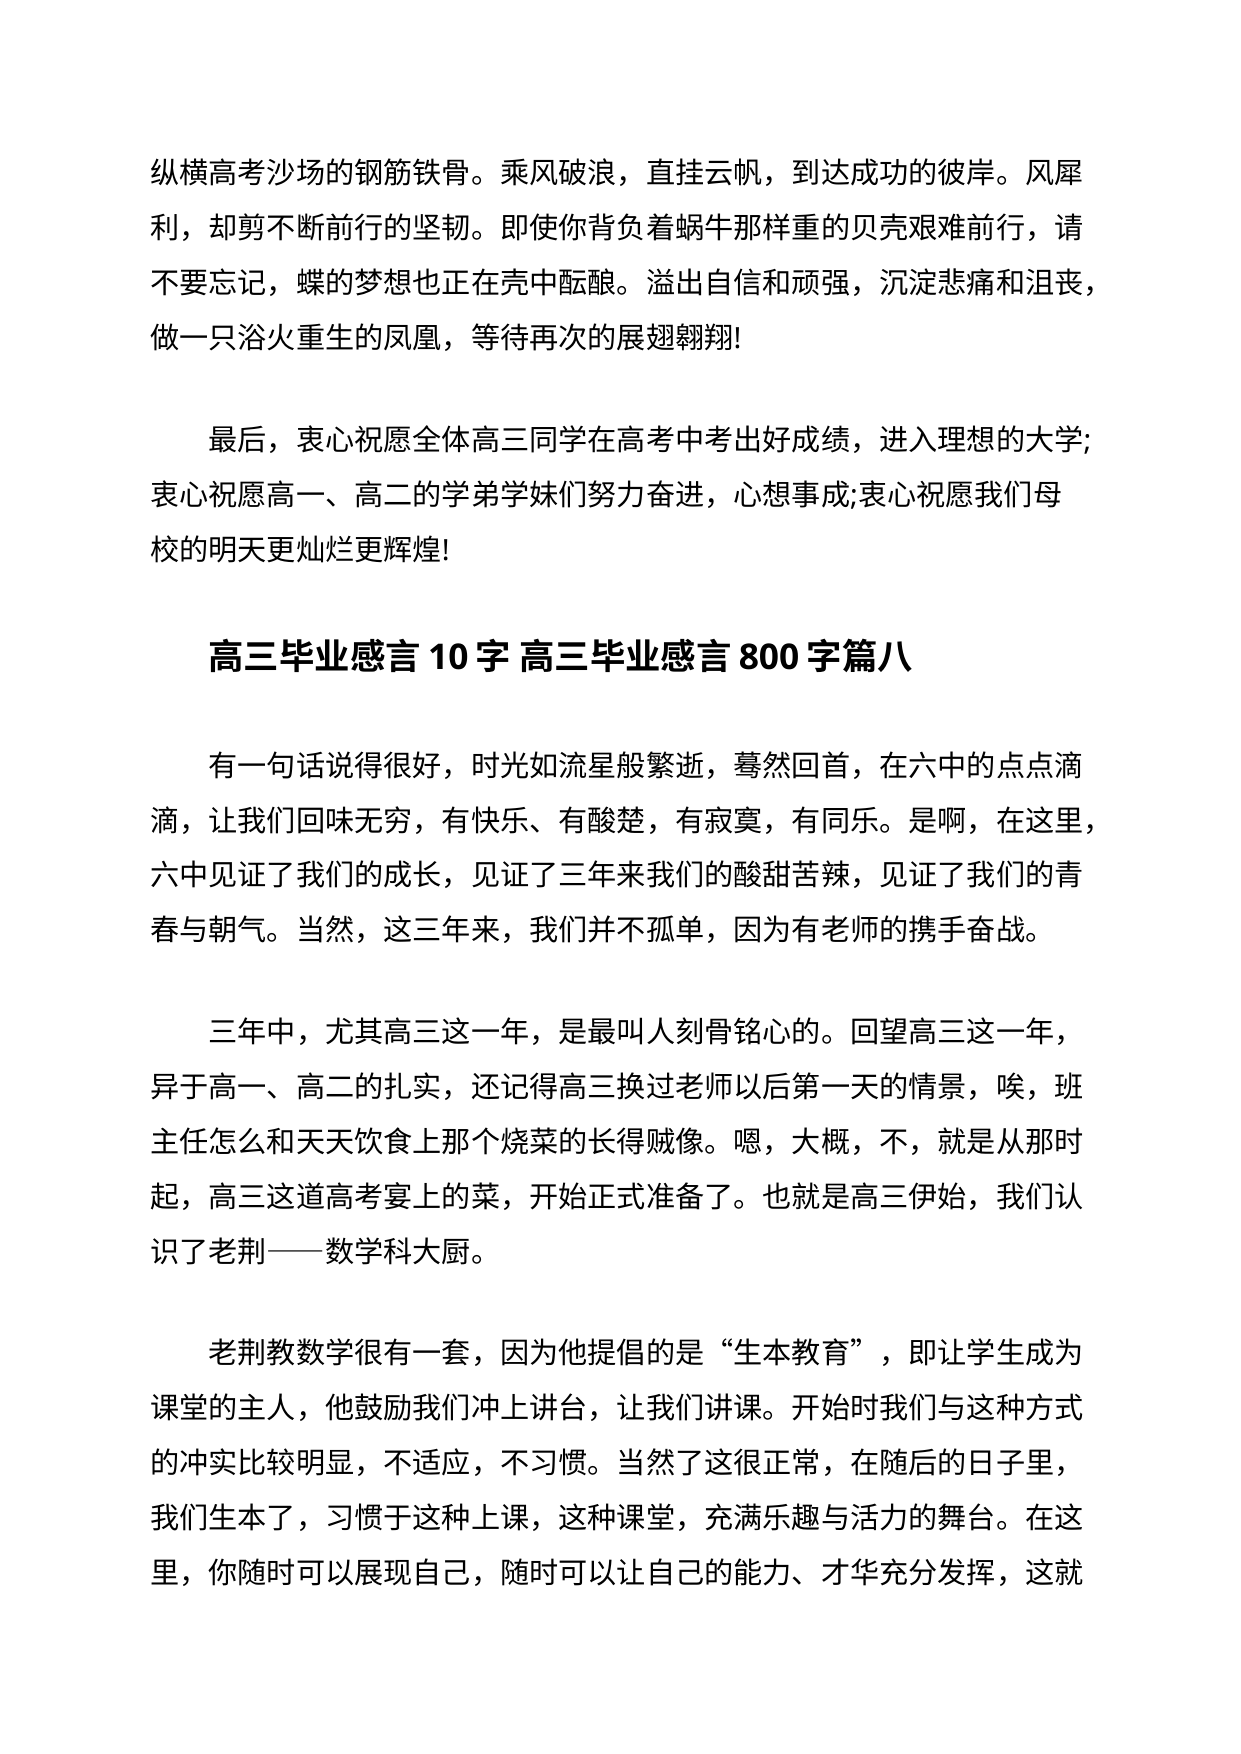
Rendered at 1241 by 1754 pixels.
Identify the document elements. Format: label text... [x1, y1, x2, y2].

text 三年中，尤其高三这一年，是最叫人刻骨铭心的。回望高三这一年，异于高一、高二的扎实，还记得高三换过老师以后第一天的情景，唉，班主任怎么和天天饮食上那个烧菜的长得贼像。嗯，大概，不，就是从那时起，高三这道高考宴上的菜，开始正式准备了。也就是高三伊始，我们认识了老荆——数学科大厨。 [150, 1009, 1090, 1271]
text 高三毕业感言10字 高三毕业感言800字篇八 [150, 629, 1090, 680]
text 最后，衷心祝愿全体高三同学在高考中考出好成绩，进入理想的大学;衷心祝愿高一、高二的学弟学妹们努力奋进，心想事成;衷心祝愿我们母校的明天更灿烂更辉煌! [150, 417, 1090, 569]
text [150, 150, 1090, 357]
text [150, 1330, 1090, 1592]
text 有一句话说得很好，时光如流星般繁逝，蓦然回首，在六中的点点滴滴，让我们回味无穷，有快乐、有酸楚，有寂寞，有同乐。是啊，在这里，六中见证了我们的成长，见证了三年来我们的酸甜苦辣，见证了我们的青春与朝气。当然，这三年来，我们并不孤单，因为有老师的携手奋战。 [150, 742, 1090, 949]
